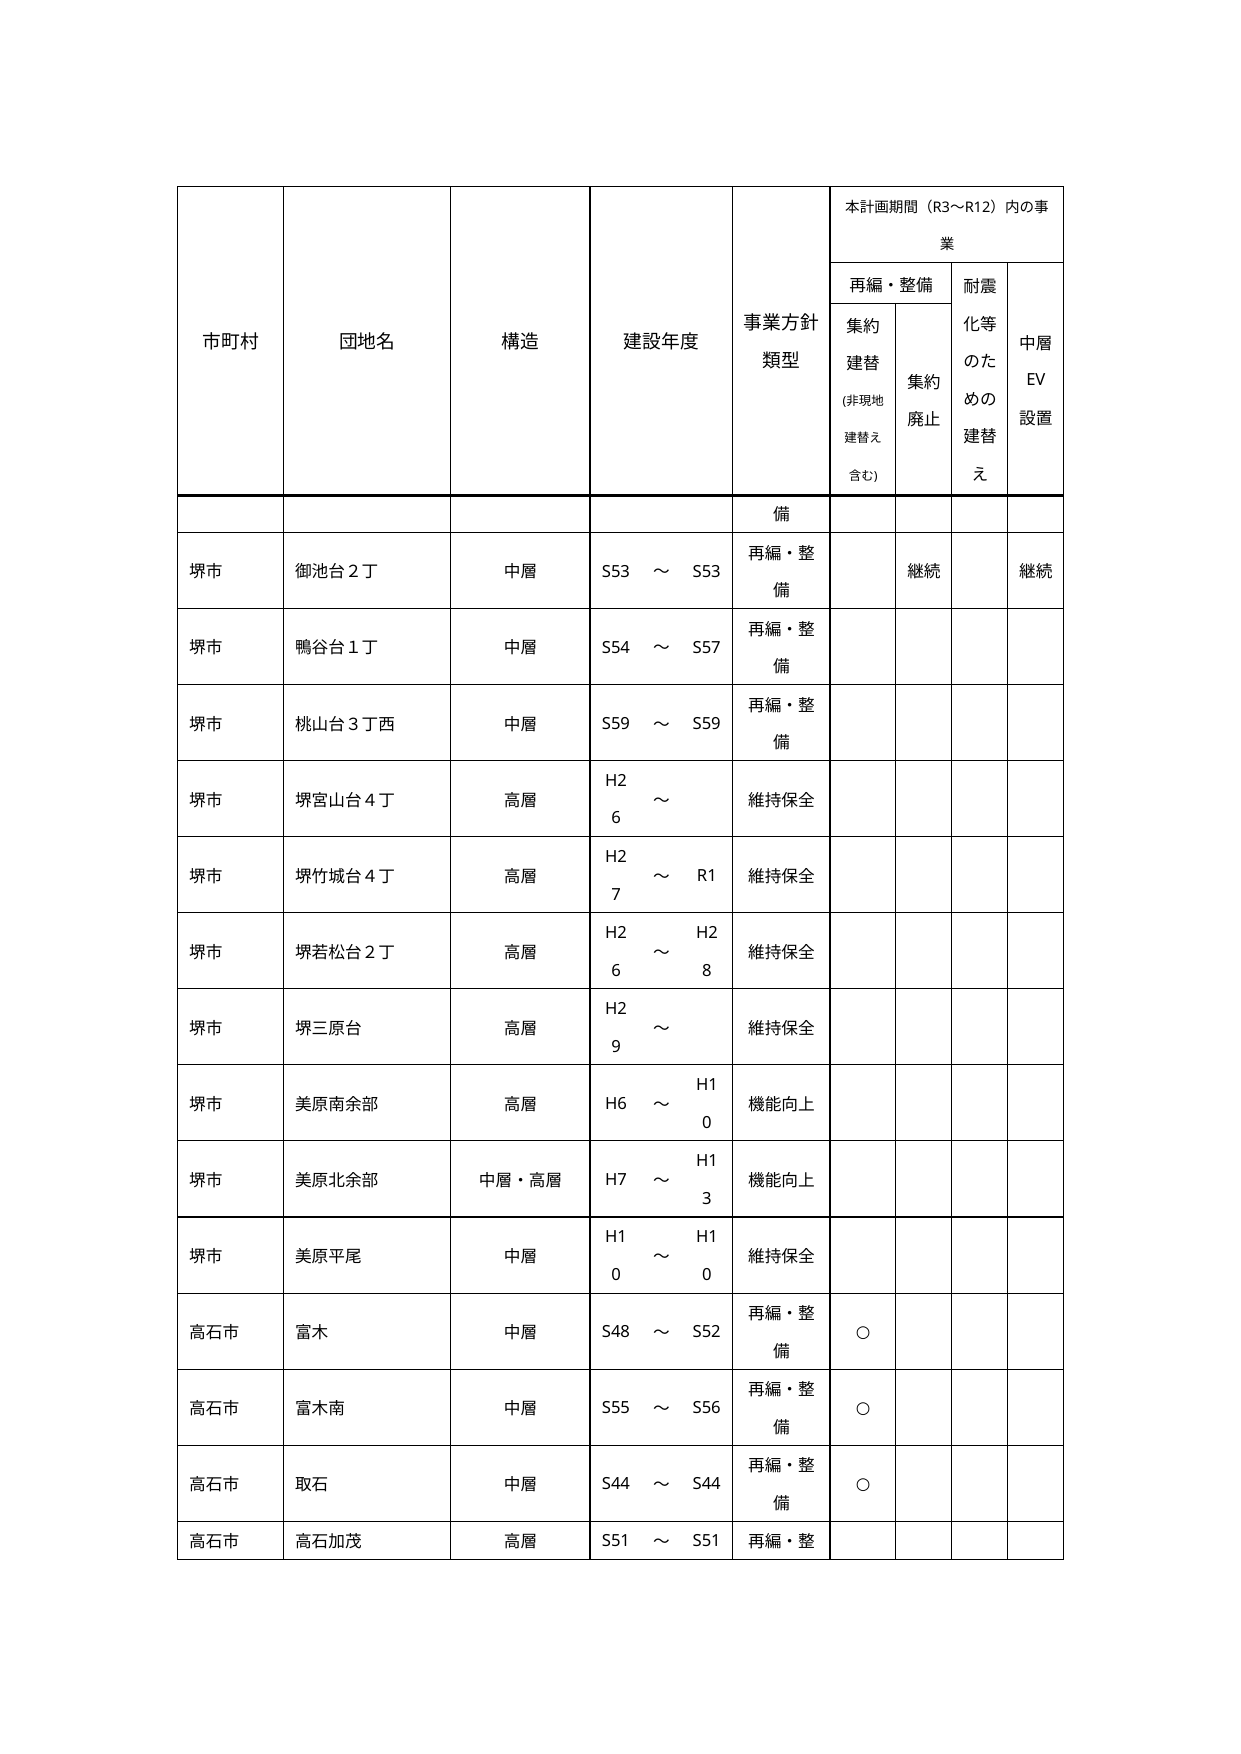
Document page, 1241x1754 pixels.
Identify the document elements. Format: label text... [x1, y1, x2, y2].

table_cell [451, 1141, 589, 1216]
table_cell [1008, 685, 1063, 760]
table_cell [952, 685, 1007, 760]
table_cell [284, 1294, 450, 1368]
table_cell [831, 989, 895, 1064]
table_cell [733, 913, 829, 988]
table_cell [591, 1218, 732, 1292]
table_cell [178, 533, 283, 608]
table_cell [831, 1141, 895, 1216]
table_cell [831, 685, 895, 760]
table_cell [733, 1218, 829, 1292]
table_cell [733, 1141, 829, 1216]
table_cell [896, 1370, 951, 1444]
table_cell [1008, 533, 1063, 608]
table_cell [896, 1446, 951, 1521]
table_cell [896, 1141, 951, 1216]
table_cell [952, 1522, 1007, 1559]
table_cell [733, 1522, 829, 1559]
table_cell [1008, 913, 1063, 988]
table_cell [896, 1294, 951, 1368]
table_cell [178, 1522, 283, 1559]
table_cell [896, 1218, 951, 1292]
table_cell 再編・整備 [831, 263, 951, 303]
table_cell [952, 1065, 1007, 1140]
table_header 市町村 [178, 187, 283, 493]
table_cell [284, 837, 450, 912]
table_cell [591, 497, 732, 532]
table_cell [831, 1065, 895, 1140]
table_header 事業方針 類型 [733, 187, 829, 493]
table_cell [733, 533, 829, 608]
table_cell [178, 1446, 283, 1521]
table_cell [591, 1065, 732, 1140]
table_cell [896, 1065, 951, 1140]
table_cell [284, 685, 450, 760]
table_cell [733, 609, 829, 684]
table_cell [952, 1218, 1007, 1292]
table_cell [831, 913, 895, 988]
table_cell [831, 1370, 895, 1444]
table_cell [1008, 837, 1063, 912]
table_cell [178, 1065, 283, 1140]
table_header 建設年度 [591, 187, 732, 493]
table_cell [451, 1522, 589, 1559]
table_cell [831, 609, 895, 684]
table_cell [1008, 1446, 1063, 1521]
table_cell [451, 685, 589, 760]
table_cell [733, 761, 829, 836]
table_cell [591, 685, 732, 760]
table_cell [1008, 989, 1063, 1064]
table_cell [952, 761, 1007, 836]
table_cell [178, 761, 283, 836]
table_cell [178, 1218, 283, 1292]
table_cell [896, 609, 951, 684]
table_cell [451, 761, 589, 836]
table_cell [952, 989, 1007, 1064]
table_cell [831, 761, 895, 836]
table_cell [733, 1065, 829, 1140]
table_header 構造 [451, 187, 589, 493]
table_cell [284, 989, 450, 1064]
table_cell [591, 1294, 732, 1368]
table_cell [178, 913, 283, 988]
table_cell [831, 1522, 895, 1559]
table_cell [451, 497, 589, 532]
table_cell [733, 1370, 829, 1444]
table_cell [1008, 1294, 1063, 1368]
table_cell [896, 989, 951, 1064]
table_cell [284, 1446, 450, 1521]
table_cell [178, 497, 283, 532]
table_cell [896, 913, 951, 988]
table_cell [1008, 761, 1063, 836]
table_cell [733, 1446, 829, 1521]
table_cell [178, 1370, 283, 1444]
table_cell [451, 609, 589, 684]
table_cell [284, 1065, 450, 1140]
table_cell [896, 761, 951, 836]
table_cell 集約建替 (非現地建替え含む) [831, 304, 895, 493]
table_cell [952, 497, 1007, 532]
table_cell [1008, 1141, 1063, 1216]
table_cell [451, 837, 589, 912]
table_cell 耐震化等のための建替え [952, 263, 1007, 493]
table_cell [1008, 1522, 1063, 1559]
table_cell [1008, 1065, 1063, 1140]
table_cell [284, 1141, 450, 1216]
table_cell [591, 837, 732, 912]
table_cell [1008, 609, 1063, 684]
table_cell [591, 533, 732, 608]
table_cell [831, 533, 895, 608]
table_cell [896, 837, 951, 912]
table_cell 集約廃止 [896, 304, 951, 493]
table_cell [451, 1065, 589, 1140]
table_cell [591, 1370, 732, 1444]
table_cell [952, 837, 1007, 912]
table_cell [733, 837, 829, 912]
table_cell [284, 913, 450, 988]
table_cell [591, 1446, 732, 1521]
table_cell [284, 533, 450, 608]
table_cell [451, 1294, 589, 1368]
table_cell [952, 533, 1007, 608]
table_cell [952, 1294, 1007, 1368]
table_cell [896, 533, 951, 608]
table_header 団地名 [284, 187, 450, 493]
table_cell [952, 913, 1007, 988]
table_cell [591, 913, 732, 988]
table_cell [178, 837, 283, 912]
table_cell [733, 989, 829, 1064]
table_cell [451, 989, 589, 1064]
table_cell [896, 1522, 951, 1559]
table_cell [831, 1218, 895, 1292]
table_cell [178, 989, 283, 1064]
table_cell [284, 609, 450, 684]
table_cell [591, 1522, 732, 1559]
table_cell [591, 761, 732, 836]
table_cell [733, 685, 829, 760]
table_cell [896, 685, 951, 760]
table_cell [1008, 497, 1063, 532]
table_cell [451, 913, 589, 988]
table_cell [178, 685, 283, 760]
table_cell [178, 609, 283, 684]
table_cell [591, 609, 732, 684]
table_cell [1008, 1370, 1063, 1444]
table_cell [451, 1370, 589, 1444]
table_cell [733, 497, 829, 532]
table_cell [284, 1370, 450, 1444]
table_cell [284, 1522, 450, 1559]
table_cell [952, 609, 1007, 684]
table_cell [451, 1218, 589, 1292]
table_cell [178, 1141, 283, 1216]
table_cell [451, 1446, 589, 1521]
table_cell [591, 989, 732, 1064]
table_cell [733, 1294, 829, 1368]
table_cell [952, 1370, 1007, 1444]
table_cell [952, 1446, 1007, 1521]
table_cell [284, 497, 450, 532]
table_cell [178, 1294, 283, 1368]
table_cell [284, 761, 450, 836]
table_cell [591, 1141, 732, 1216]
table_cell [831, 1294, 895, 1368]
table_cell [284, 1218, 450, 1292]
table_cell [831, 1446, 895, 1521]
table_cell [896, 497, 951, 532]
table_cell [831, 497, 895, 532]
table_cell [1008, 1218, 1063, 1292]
table_header 本計画期間（R3～R12）内の事業 [831, 187, 1063, 262]
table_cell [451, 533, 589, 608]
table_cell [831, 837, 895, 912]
table_cell 中層EV設置 [1008, 263, 1063, 493]
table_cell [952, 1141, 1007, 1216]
